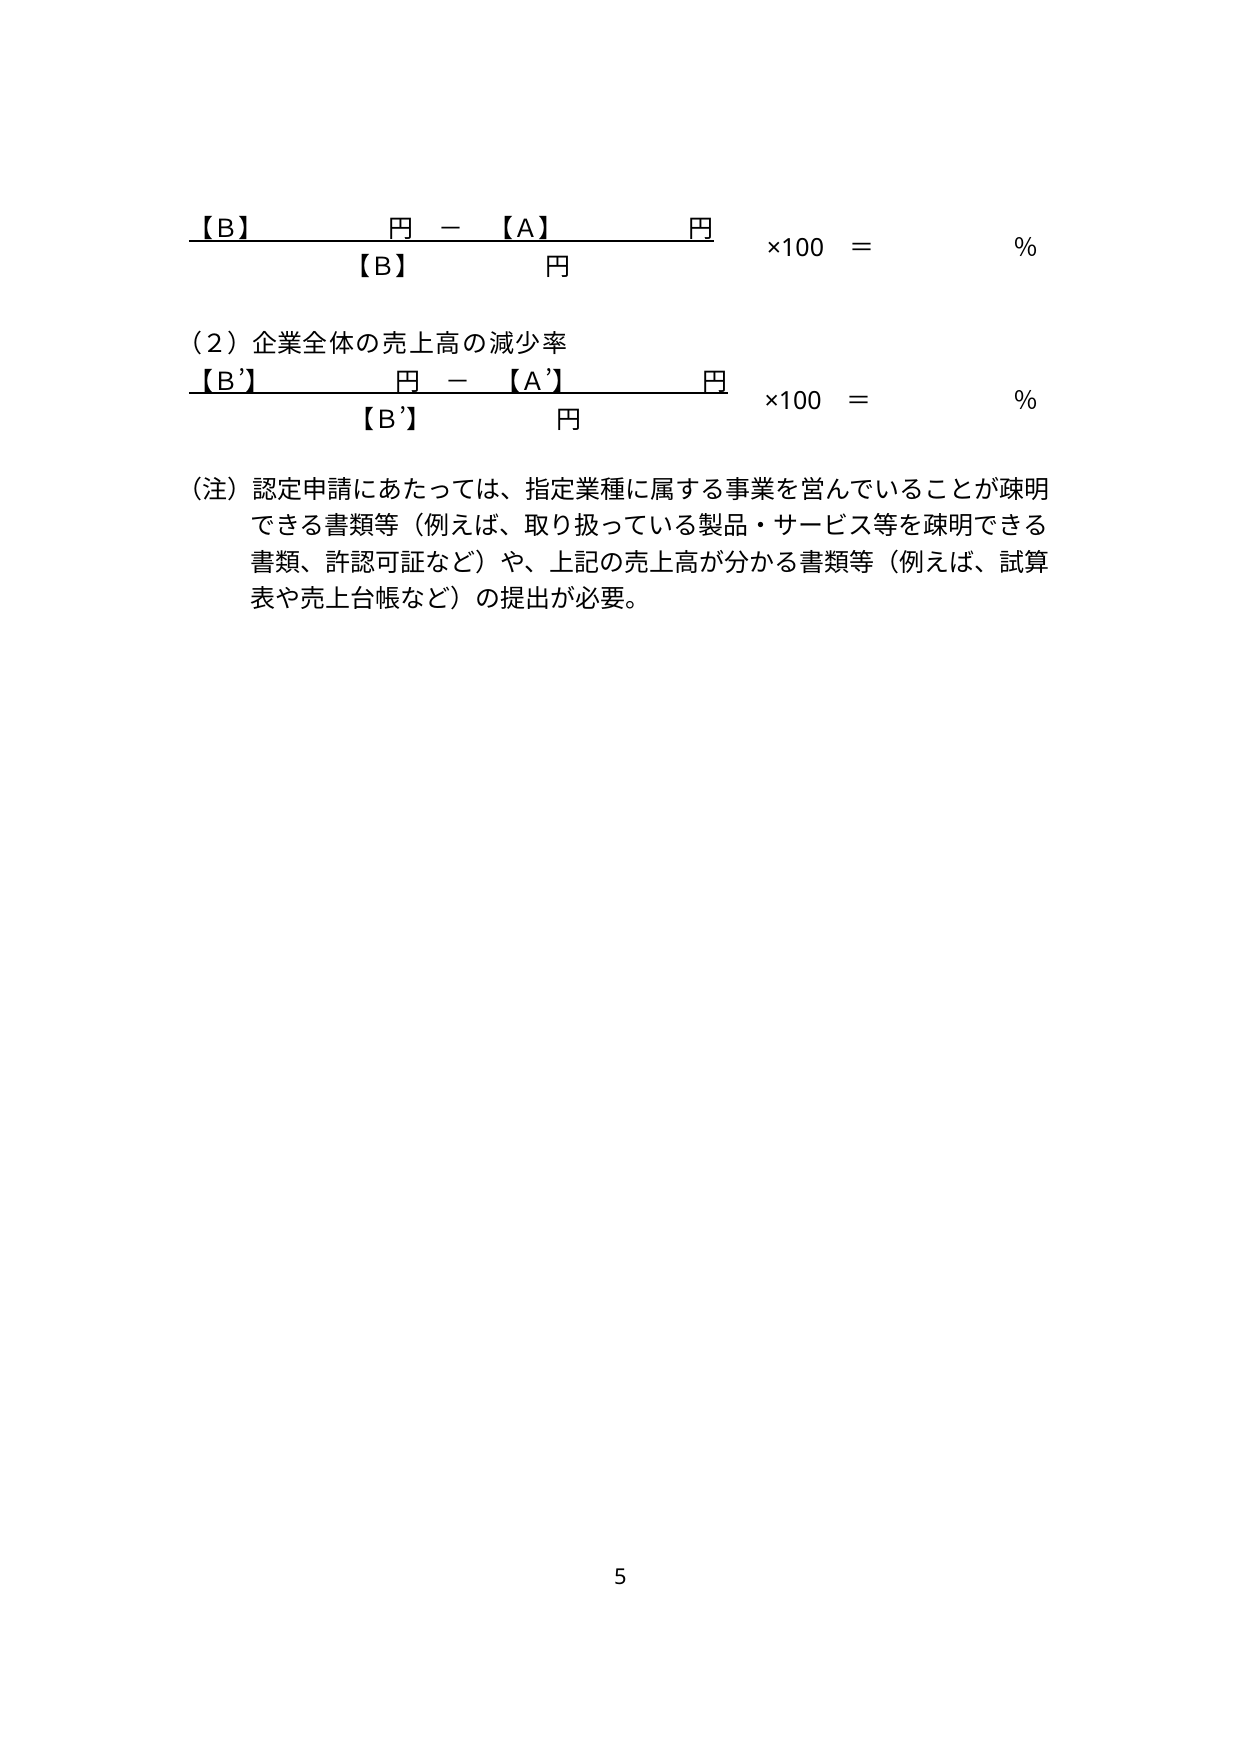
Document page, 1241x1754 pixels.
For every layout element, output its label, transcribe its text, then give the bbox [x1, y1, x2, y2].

table_header 【Ｂ】 円 － 【Ａ】 円 [177, 207, 738, 245]
table_header ％ [902, 207, 1063, 283]
table_header ×100 ＝ [738, 207, 902, 283]
table_cell 【Ｂ’】 円 [177, 398, 753, 436]
text （２）企業全体の売上高の減少率 [177, 321, 1063, 359]
table_header ×100 ＝ [753, 359, 902, 436]
text （注）認定申請にあたっては、指定業種に属する事業を営んでいることが疎明できる書類等（例えば、取り扱っている製品・サービス等を疎明できる書類、許認可証など）や、上記の売上高が分かる書類等（例えば、試算表や売上台帳など）の提出が必要。 [177, 469, 1063, 614]
table_cell 【Ｂ】 円 [177, 245, 738, 283]
table_header 【Ｂ’】 円 － 【Ａ’】 円 [177, 359, 753, 397]
table_header ％ [902, 359, 1063, 436]
